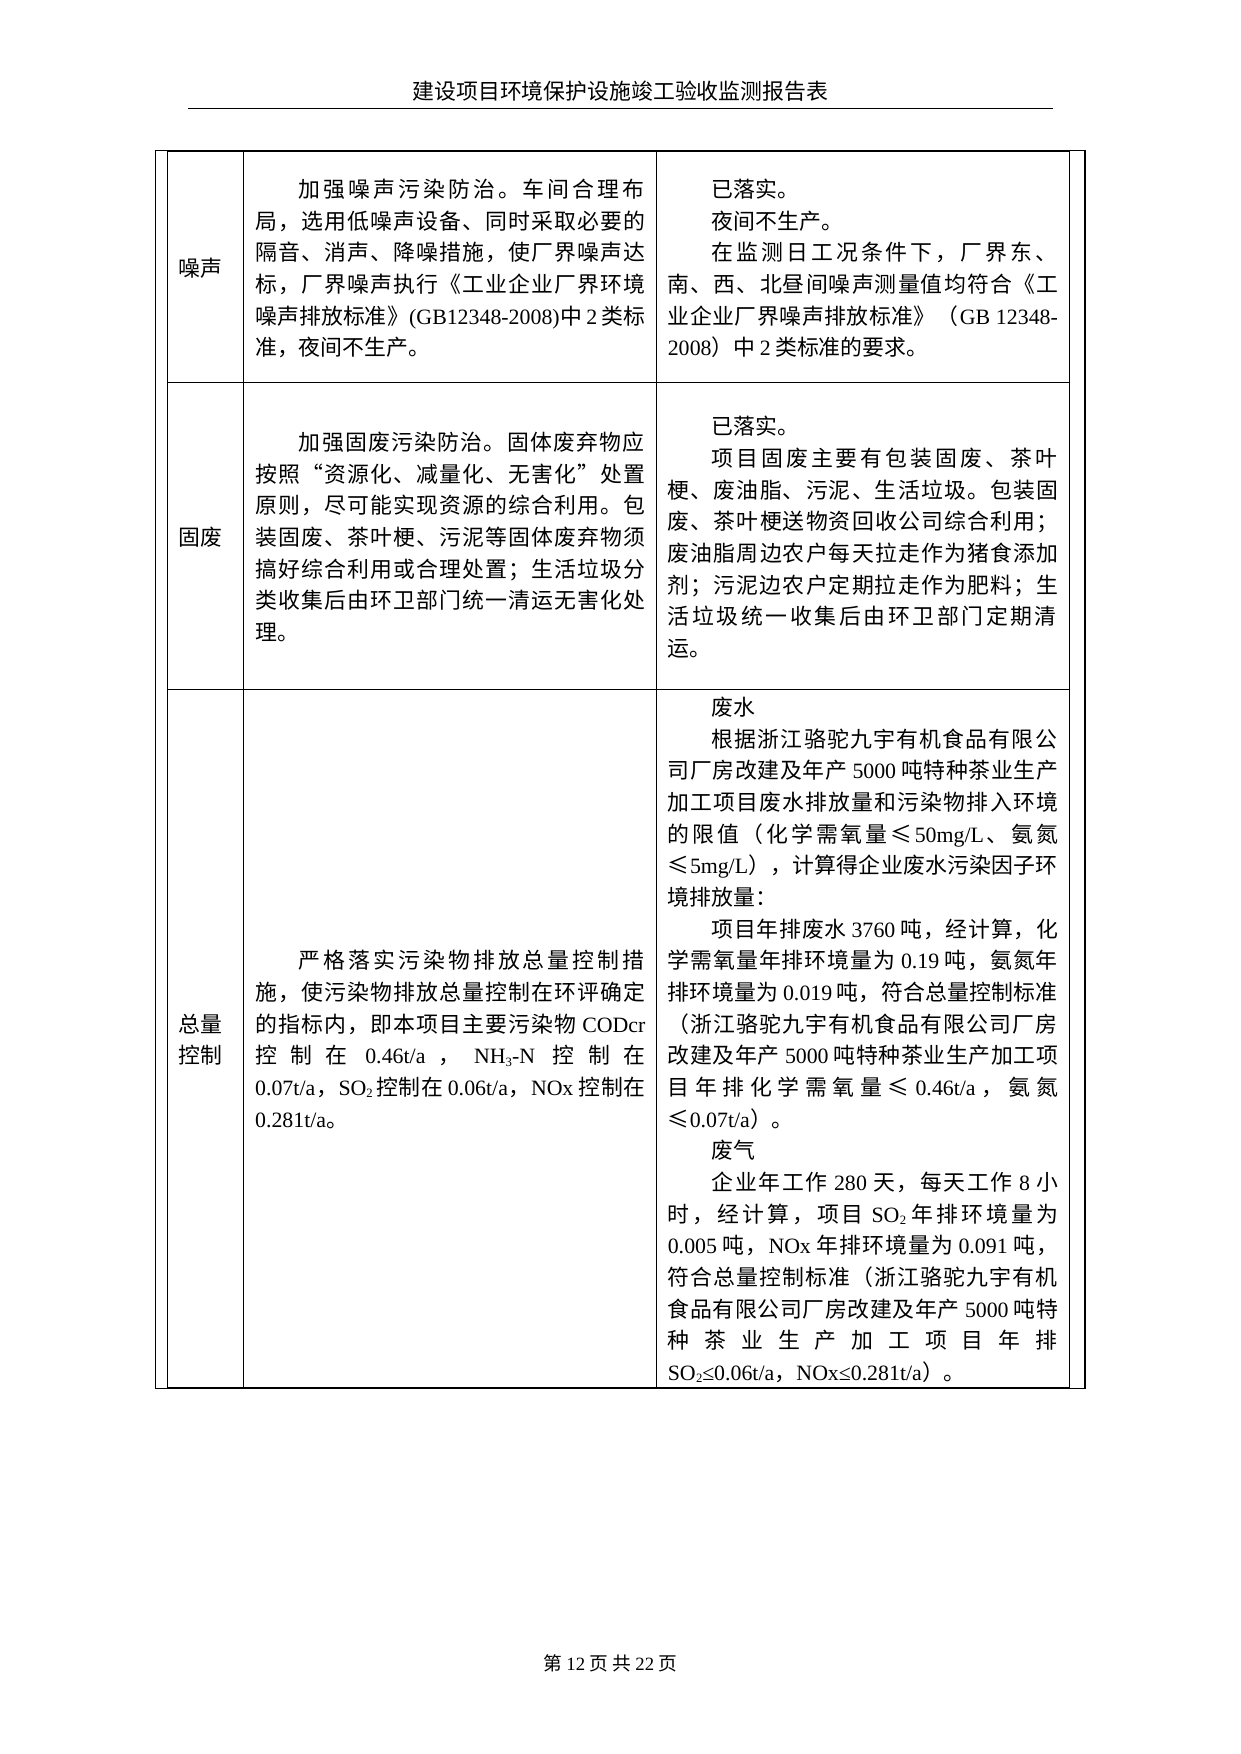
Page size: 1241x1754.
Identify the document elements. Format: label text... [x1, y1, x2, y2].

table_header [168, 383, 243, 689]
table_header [244, 152, 656, 382]
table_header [657, 152, 1069, 382]
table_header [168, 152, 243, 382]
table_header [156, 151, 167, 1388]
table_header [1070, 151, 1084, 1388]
